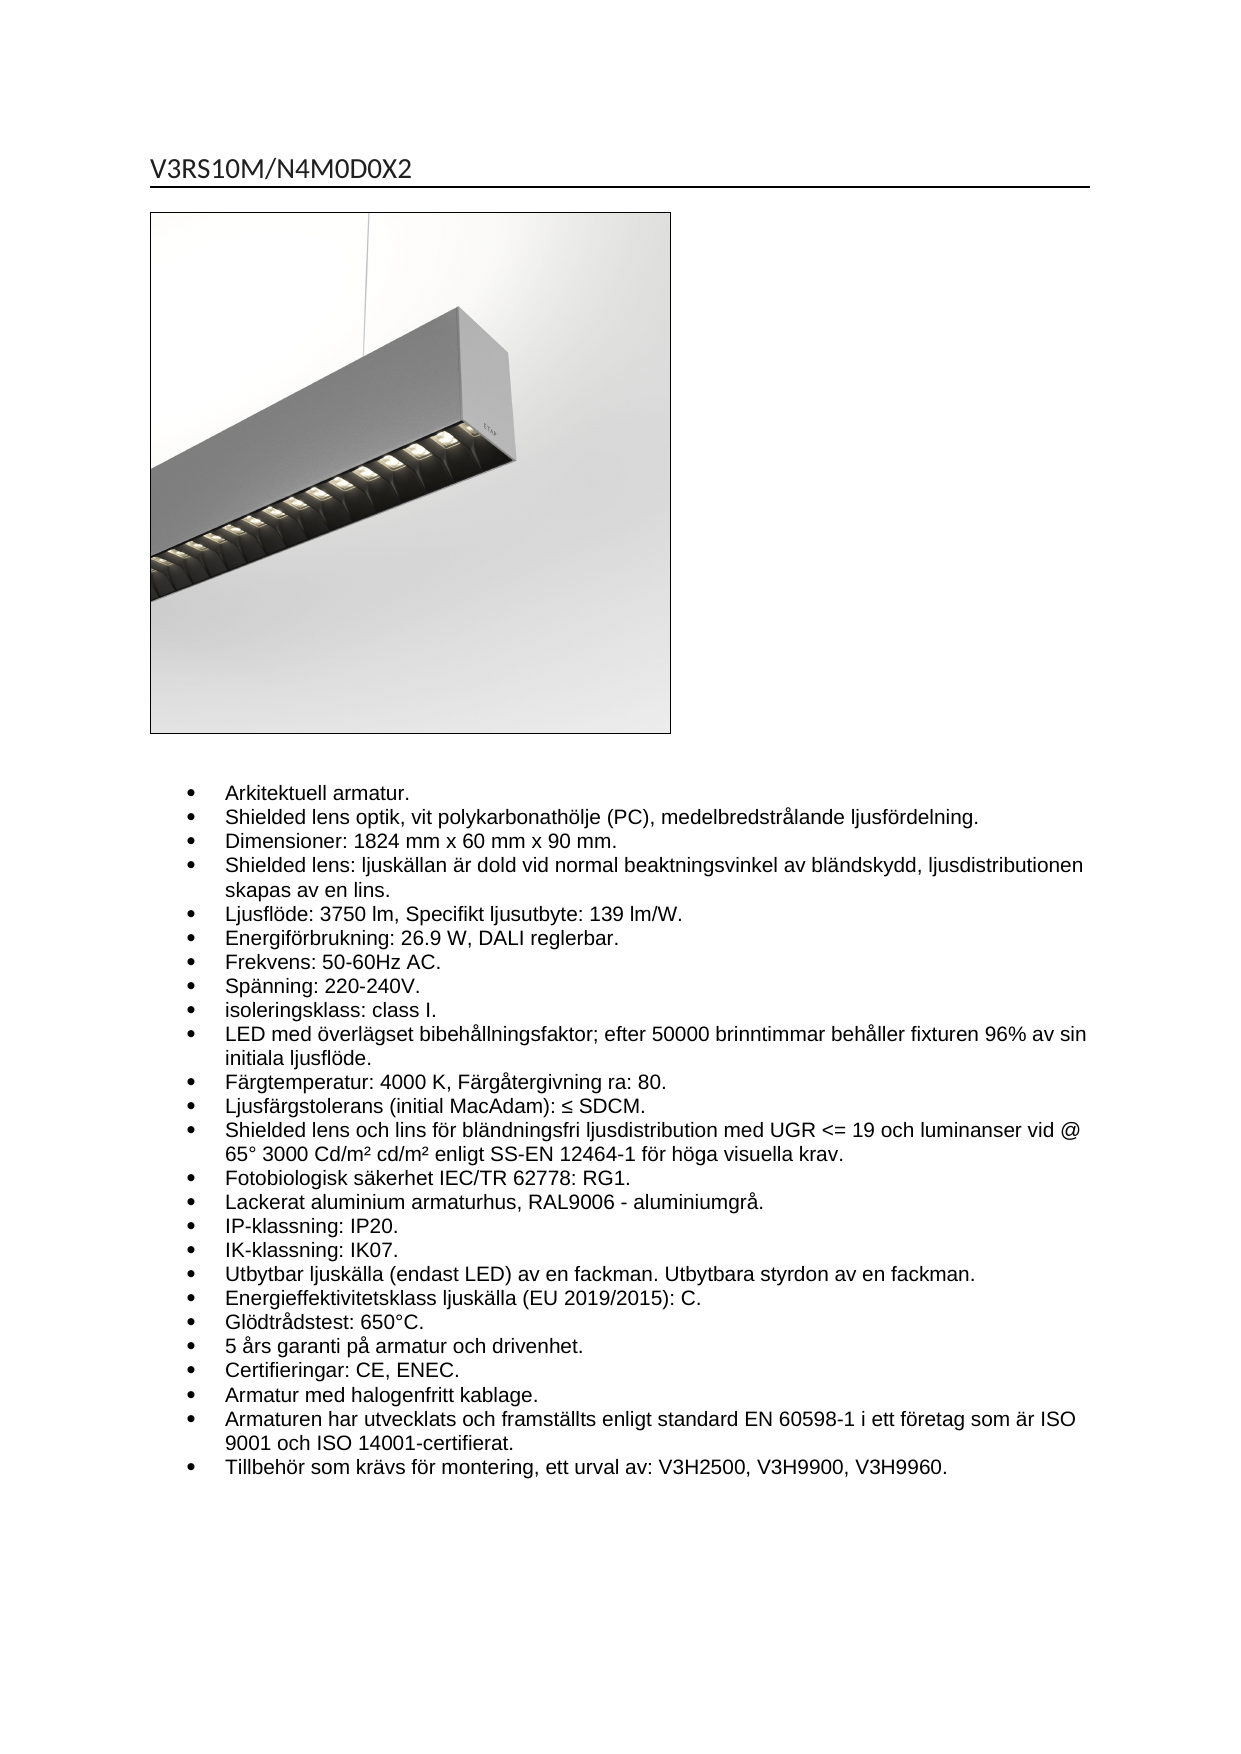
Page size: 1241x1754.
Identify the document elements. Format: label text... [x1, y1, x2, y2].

list Frekvens: 50-60Hz AC. [187, 949, 1090, 973]
list LED med överlägset bibehållningsfaktor; efter 50000 brinntimmar behåller fixturen 96% av sin initiala ljusflöde. [187, 1022, 1090, 1070]
list IP-klassning: IP20. [187, 1214, 1090, 1238]
list Armatur med halogenfritt kablage. [187, 1382, 1090, 1406]
list Energieffektivitetsklass ljuskälla (EU 2019/2015): C. [187, 1286, 1090, 1310]
list Fotobiologisk säkerhet IEC/TR 62778: RG1. [187, 1166, 1090, 1190]
list Lackerat aluminium armaturhus, RAL9006 - aluminiumgrå. [187, 1190, 1090, 1214]
list 5 års garanti på armatur och drivenhet. [187, 1334, 1090, 1358]
list isoleringsklass: class I. [187, 998, 1090, 1022]
list Armaturen har utvecklats och framställts enligt standard EN 60598-1 i ett företag som är ISO 9001 och ISO 14001-certifierat. [187, 1406, 1090, 1454]
list Energiförbrukning: 26.9 W, DALI reglerbar. [187, 925, 1090, 949]
list Shielded lens och lins för bländningsfri ljusdistribution med UGR <= 19 och luminanser vid @ 65° 3000 Cd/m² cd/m² enligt SS-EN 12464-1 för höga visuella krav. [187, 1118, 1090, 1166]
list Ljusfärgstolerans (initial MacAdam): ≤ SDCM. [187, 1094, 1090, 1118]
list Shielded lens optik, vit polykarbonathölje (PC), medelbredstrålande ljusfördelning. [187, 805, 1090, 829]
text V3RS10M/N4M0D0X2 [150, 150, 1090, 186]
list Arkitektuell armatur. [187, 781, 1090, 805]
list Dimensioner: 1824 mm x 60 mm x 90 mm. [187, 829, 1090, 853]
list Utbytbar ljuskälla (endast LED) av en fackman. Utbytbara styrdon av en fackman. [187, 1262, 1090, 1286]
picture [151, 213, 670, 733]
list Färgtemperatur: 4000 K, Färgåtergivning ra: 80. [187, 1070, 1090, 1094]
list Tillbehör som krävs för montering, ett urval av: V3H2500, V3H9900, V3H9960. [187, 1454, 1090, 1478]
list IK-klassning: IK07. [187, 1238, 1090, 1262]
list Ljusflöde: 3750 lm, Specifikt ljusutbyte: 139 lm/W. [187, 901, 1090, 925]
list Spänning: 220-240V. [187, 973, 1090, 998]
list Shielded lens: ljuskällan är dold vid normal beaktningsvinkel av bländskydd, ljusdistributionen skapas av en lins. [187, 853, 1090, 901]
list Certifieringar: CE, ENEC. [187, 1358, 1090, 1382]
list Glödtrådstest: 650°C. [187, 1310, 1090, 1334]
